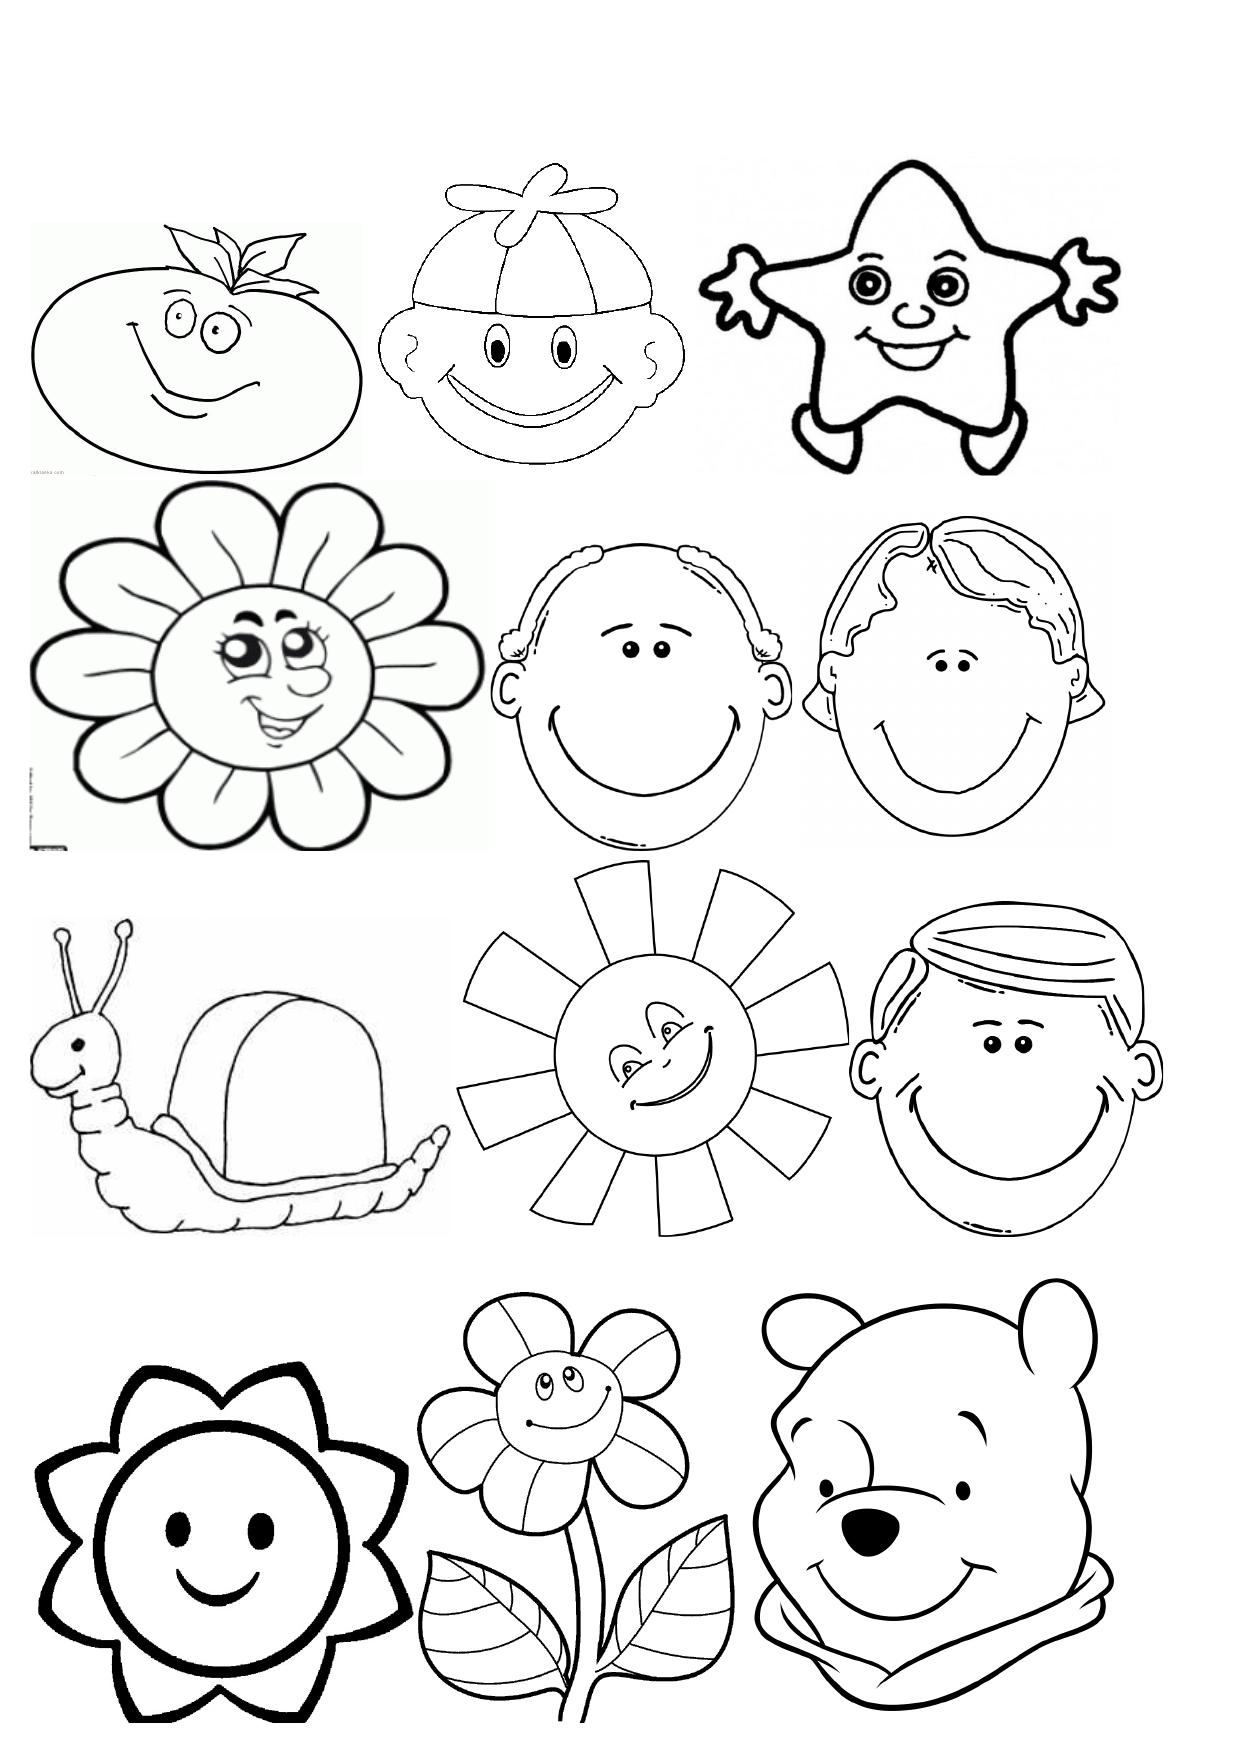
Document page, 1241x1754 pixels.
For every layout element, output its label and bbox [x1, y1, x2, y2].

picture [456, 860, 1164, 1237]
picture [695, 156, 1123, 476]
picture [797, 508, 1115, 851]
picture [29, 222, 364, 476]
picture [29, 1287, 736, 1723]
picture [29, 916, 452, 1237]
picture [741, 1267, 1118, 1723]
picture [29, 480, 793, 851]
picture [368, 154, 691, 476]
